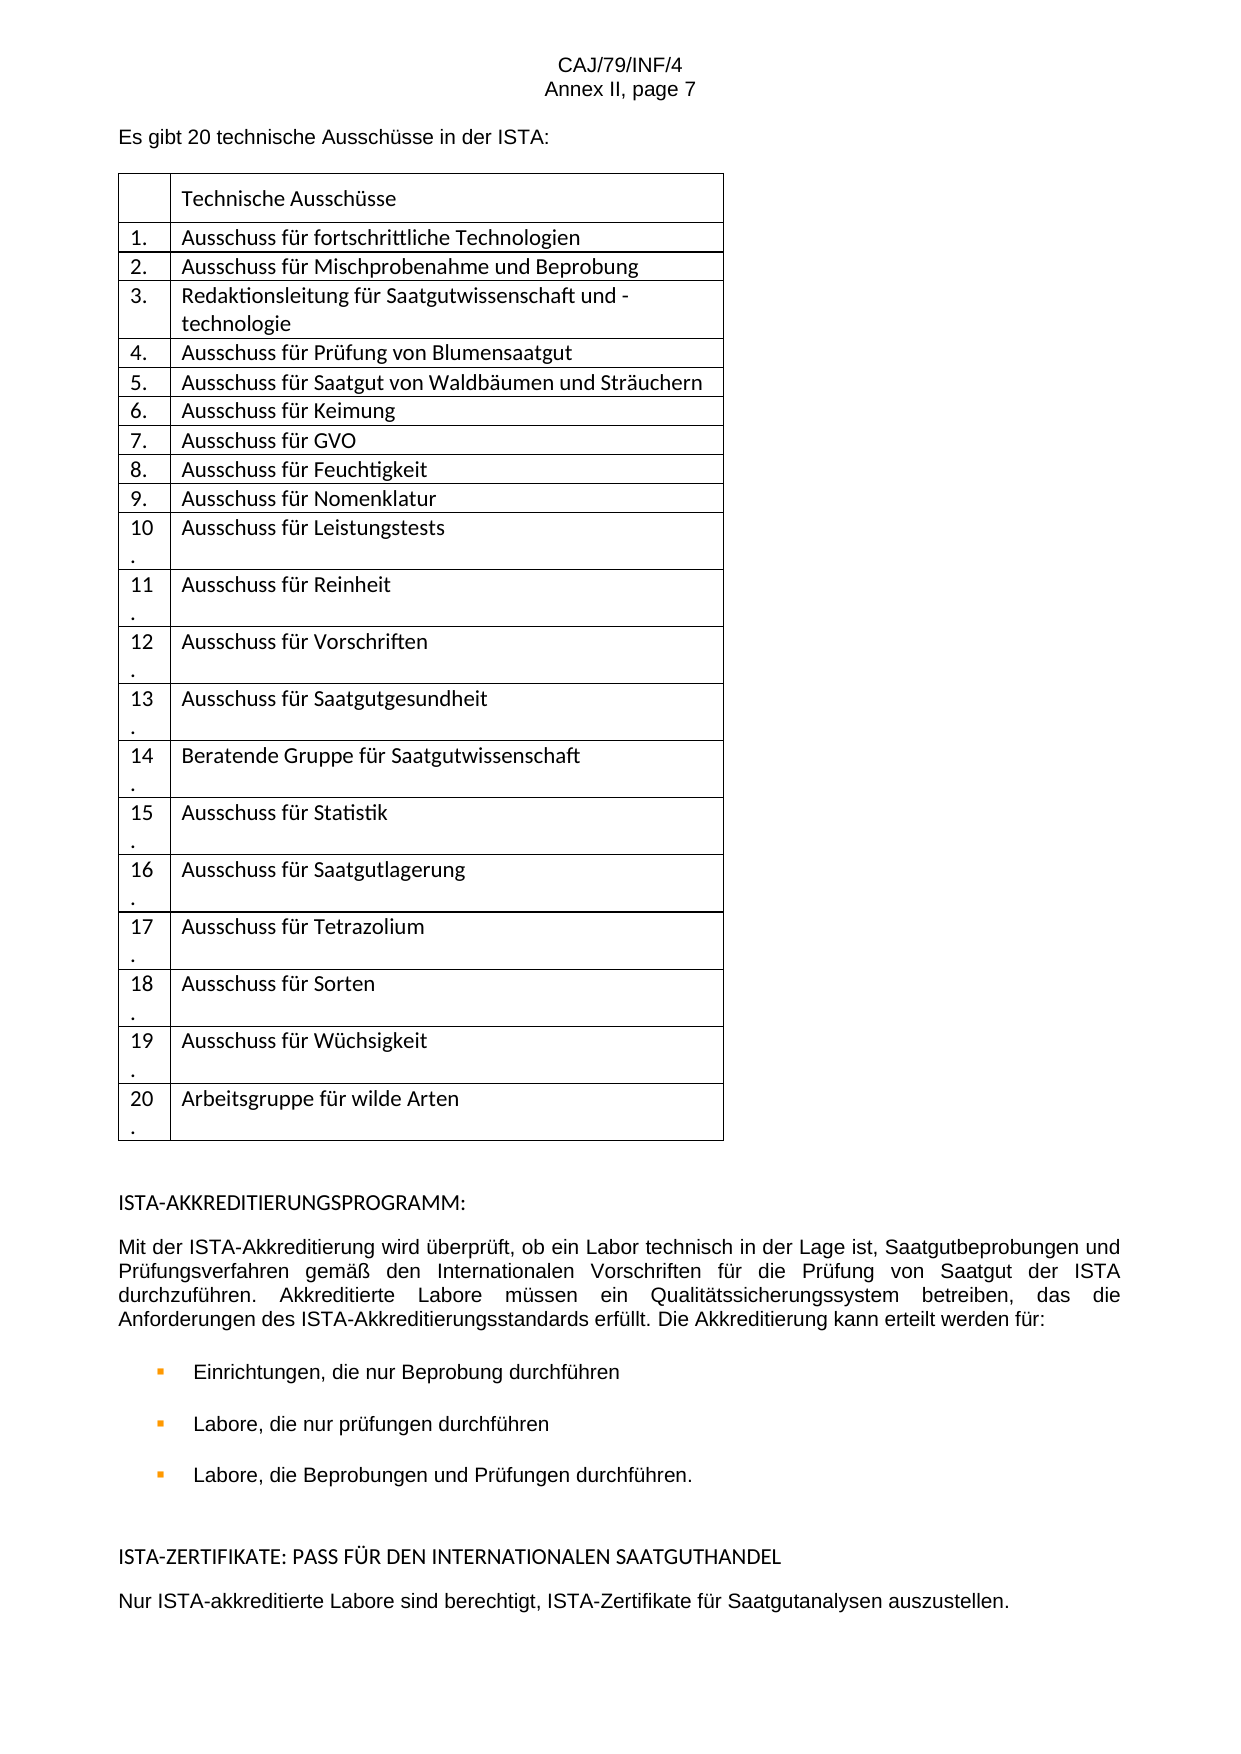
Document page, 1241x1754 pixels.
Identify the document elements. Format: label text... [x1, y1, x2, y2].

table_cell Ausschuss für Statistik [171, 798, 723, 854]
list Labore, die Beprobungen und Prüfungen durchführen. [156, 1463, 1122, 1487]
table_cell 11. [119, 570, 170, 626]
table_cell Ausschuss für Vorschriften [171, 627, 723, 683]
table_cell Ausschuss für Leistungstests [171, 513, 723, 569]
table_cell Ausschuss für Saatgutlagerung [171, 855, 723, 911]
table_cell Ausschuss für Keimung [171, 397, 723, 425]
table_cell 14. [119, 741, 170, 797]
table_cell Ausschuss für Feuchtigkeit [171, 455, 723, 483]
text Nur ISTA-akkreditierte Labore sind berechtigt, ISTA-Zertifikate für Saatgutanalysen auszustellen. [118, 1589, 1122, 1613]
text ISTA-ZERTIFIKATE: PASS FÜR DEN INTERNATIONALEN SAATGUTHANDEL [118, 1542, 1122, 1570]
table_cell 2. [119, 253, 170, 280]
table_cell 9. [119, 484, 170, 512]
table_cell 4. [119, 339, 170, 367]
table_cell 20. [119, 1084, 170, 1140]
table_cell 12. [119, 627, 170, 683]
table_cell Ausschuss für fortschrittliche Technologien [171, 223, 723, 251]
table_cell Redaktionsleitung für Saatgutwissenschaft und -technologie [171, 281, 723, 337]
table_cell Ausschuss für Mischprobenahme und Beprobung [171, 253, 723, 280]
table_cell 1. [119, 223, 170, 251]
table_cell Ausschuss für Sorten [171, 970, 723, 1026]
table_cell Ausschuss für Saatgutgesundheit [171, 684, 723, 740]
table_cell Ausschuss für Saatgut von Waldbäumen und Sträuchern [171, 368, 723, 396]
table_cell Ausschuss für GVO [171, 426, 723, 454]
table_cell 13. [119, 684, 170, 740]
table_cell 18. [119, 970, 170, 1026]
table_cell Ausschuss für Prüfung von Blumensaatgut [171, 339, 723, 367]
table_cell Beratende Gruppe für Saatgutwissenschaft [171, 741, 723, 797]
text Mit der ISTA-Akkreditierung wird überprüft, ob ein Labor technisch in der Lage ist, Saatgutbeprobungen und Prüfungsverfahren gemäß den Internationalen Vorschriften für die Prüfung von Saatgut der ISTA durchzuführen. Akkreditierte Labore müssen ein Qualitätssicherungssystem betreiben, das die Anforderungen des ISTA-Akkreditierungsstandards erfüllt. Die Akkreditierung kann erteilt werden für: [118, 1234, 1122, 1330]
table_header [119, 174, 170, 222]
table_cell 15. [119, 798, 170, 854]
table_cell 6. [119, 397, 170, 425]
table_cell 19. [119, 1027, 170, 1083]
text ISTA-AKKREDITIERUNGSPROGRAMM: [118, 1188, 1122, 1216]
table_cell 5. [119, 368, 170, 396]
list Labore, die nur prüfungen durchführen [156, 1411, 1122, 1461]
table_cell 7. [119, 426, 170, 454]
table_cell Arbeitsgruppe für wilde Arten [171, 1084, 723, 1140]
text Es gibt 20 technische Ausschüsse in der ISTA: [118, 125, 1122, 149]
table_cell 17. [119, 913, 170, 968]
list Einrichtungen, die nur Beprobung durchführen [156, 1359, 1122, 1409]
table_cell 8. [119, 455, 170, 483]
table_cell Ausschuss für Wüchsigkeit [171, 1027, 723, 1083]
table_cell Ausschuss für Nomenklatur [171, 484, 723, 512]
table_cell Ausschuss für Tetrazolium [171, 913, 723, 968]
table_cell 10. [119, 513, 170, 569]
table_cell 16. [119, 855, 170, 911]
table_cell 3. [119, 281, 170, 337]
table_header Technische Ausschüsse [171, 174, 723, 222]
table_cell Ausschuss für Reinheit [171, 570, 723, 626]
